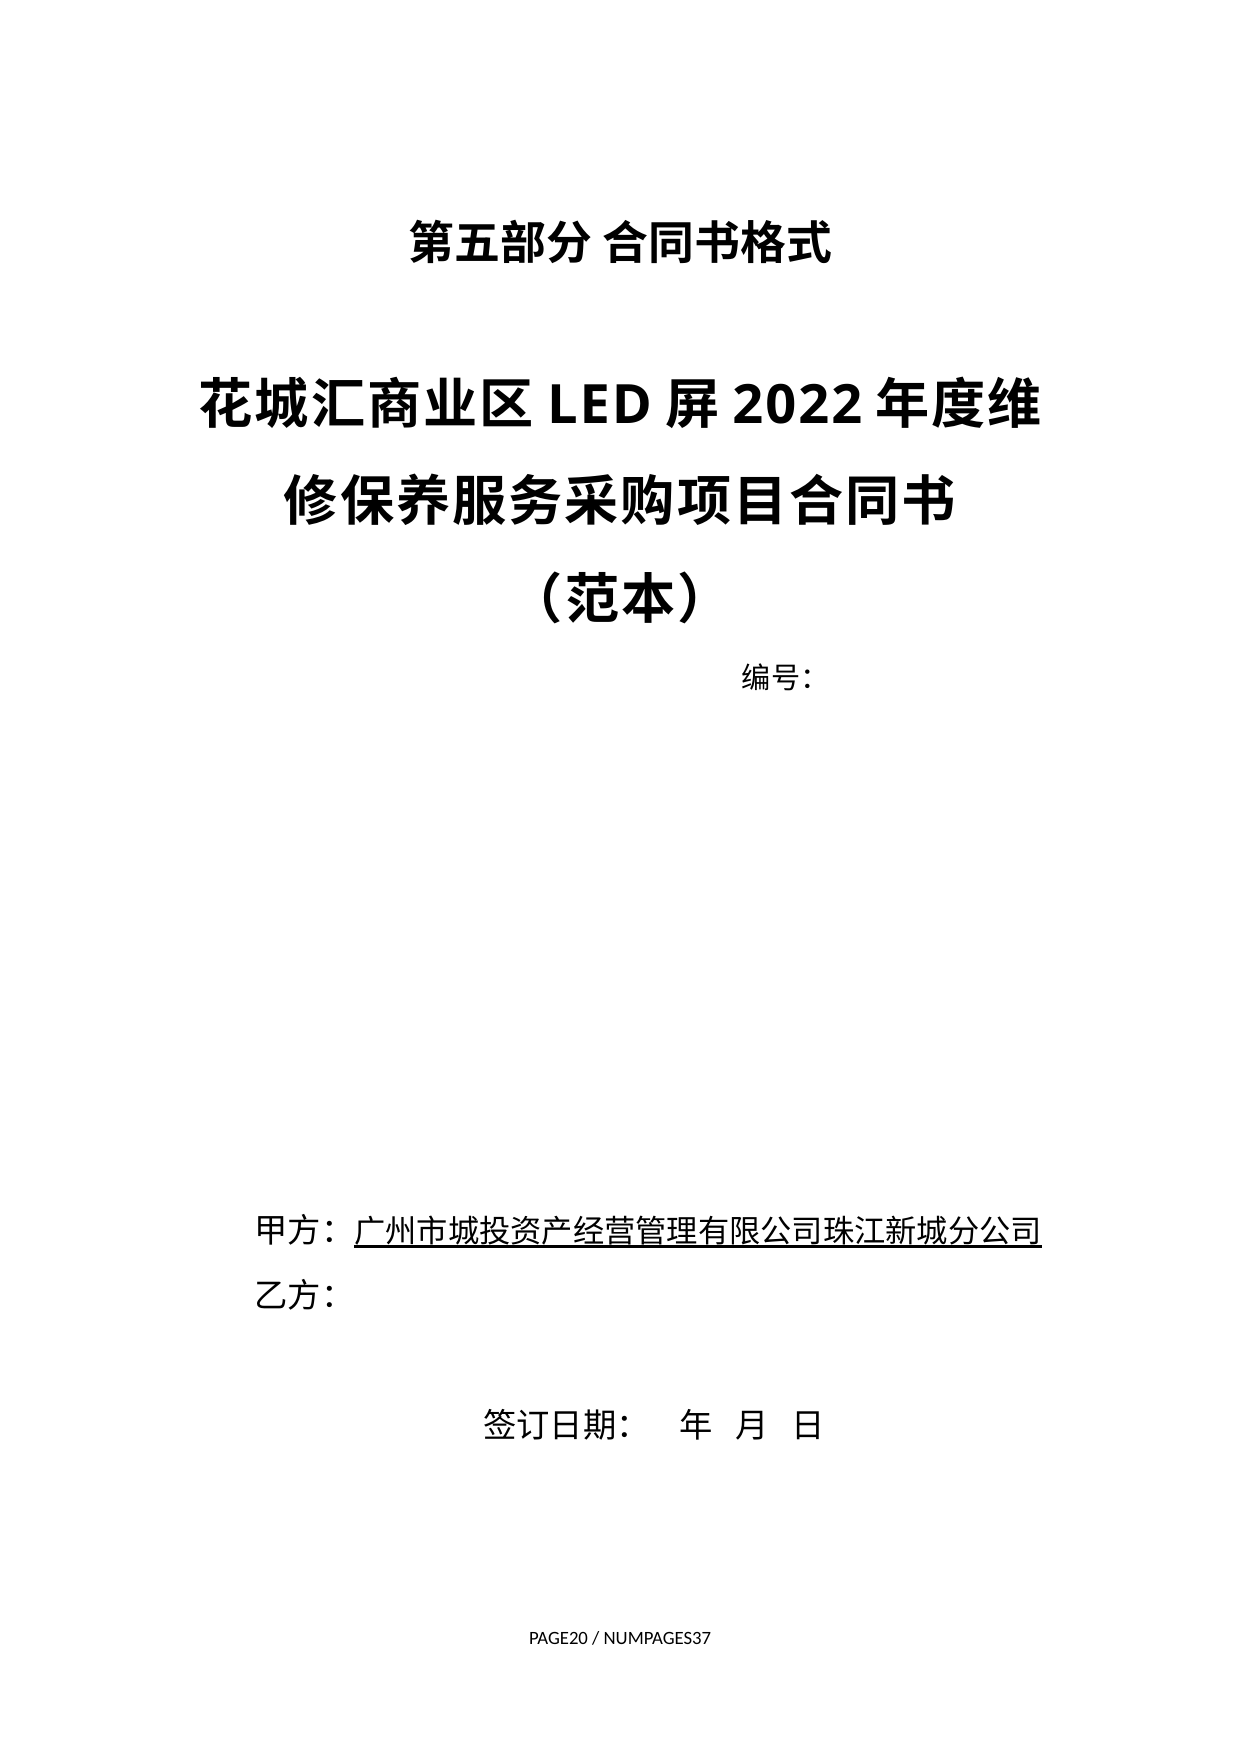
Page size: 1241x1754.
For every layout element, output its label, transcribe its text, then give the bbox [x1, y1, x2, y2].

text （范本） [187, 546, 1053, 643]
subtitle 第五部分 合同书格式 [187, 191, 1053, 289]
text 签订日期： 年 月 日 [187, 1391, 1053, 1456]
text 编号： [187, 643, 994, 708]
text 乙方： [187, 1261, 1053, 1326]
text 花城汇商业区LED屏2022年度维修保养服务采购项目合同书 [187, 351, 1053, 546]
text 甲方：广州市城投资产经营管理有限公司珠江新城分公司 [187, 1196, 1053, 1261]
